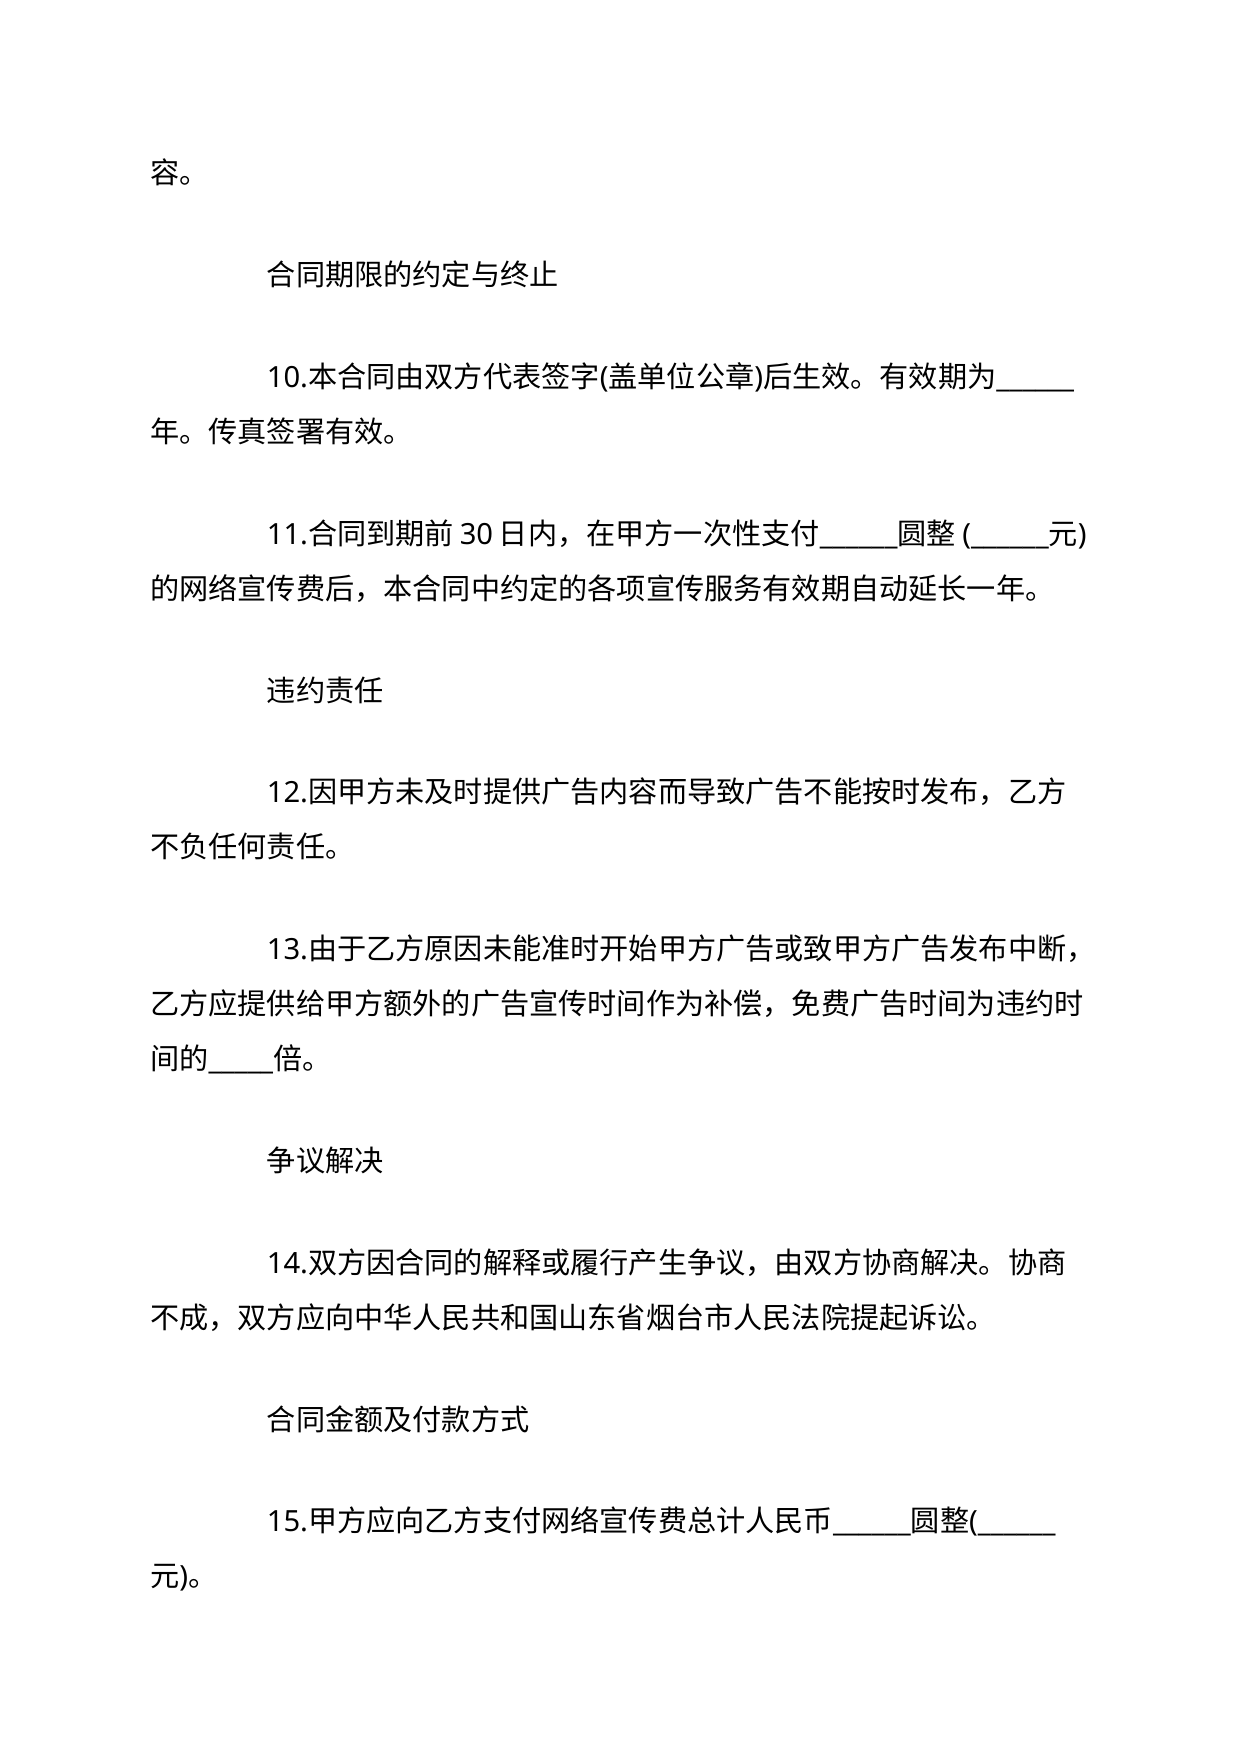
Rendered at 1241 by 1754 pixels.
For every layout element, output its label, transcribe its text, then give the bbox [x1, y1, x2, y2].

text 11.合同到期前30日内，在甲方一次性支付______圆整 (______元)的网络宣传费后，本合同中约定的各项宣传服务有效期自动延长一年。 [150, 510, 1090, 608]
text 13.由于乙方原因未能准时开始甲方广告或致甲方广告发布中断，乙方应提供给甲方额外的广告宣传时间作为补偿，免费广告时间为违约时间的_____倍。 [150, 926, 1090, 1078]
text 14.双方因合同的解释或履行产生争议，由双方协商解决。协商不成，双方应向中华人民共和国山东省烟台市人民法院提起诉讼。 [150, 1239, 1090, 1337]
text 12.因甲方未及时提供广告内容而导致广告不能按时发布，乙方不负任何责任。 [150, 769, 1090, 866]
text 违约责任 [150, 667, 1090, 709]
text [150, 150, 1090, 192]
text 10.本合同由双方代表签字(盖单位公章)后生效。有效期为______年。传真签署有效。 [150, 353, 1090, 451]
text 15.甲方应向乙方支付网络宣传费总计人民币______圆整(______元)。 [150, 1498, 1090, 1595]
text 争议解决 [150, 1137, 1090, 1180]
text 合同期限的约定与终止 [150, 252, 1090, 294]
text 合同金额及付款方式 [150, 1396, 1090, 1438]
